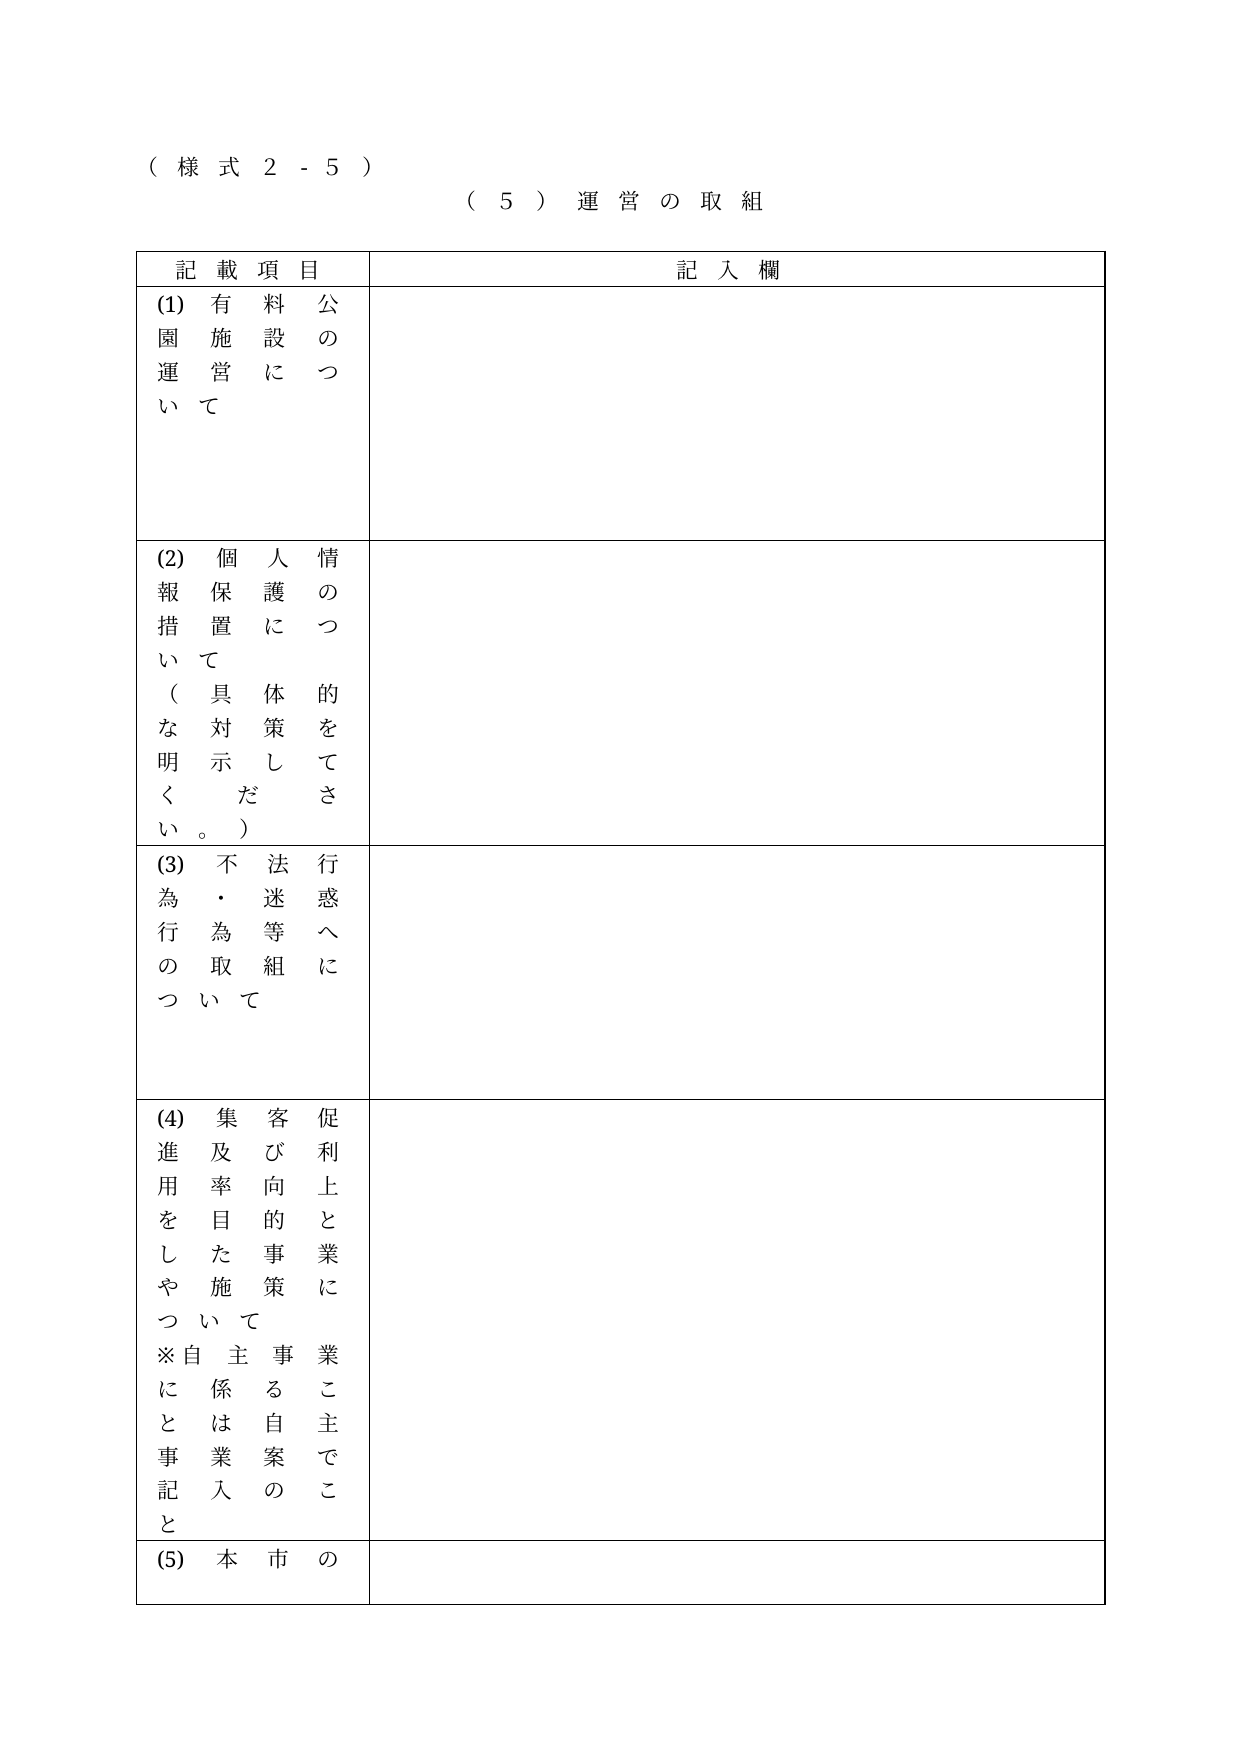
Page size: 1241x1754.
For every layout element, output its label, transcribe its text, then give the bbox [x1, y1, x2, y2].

table_cell [370, 541, 1104, 845]
table_cell [370, 846, 1104, 1099]
table_cell [370, 1541, 1104, 1604]
table_header 記載項目 [137, 252, 369, 286]
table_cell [137, 1541, 369, 1604]
table_cell [370, 1100, 1104, 1540]
table_header 記入欄 [370, 252, 1104, 286]
table_cell (4) 集客促進及び利用率向上を目的とした事業や施策について ※自主事業に係ることは自主事業案で記入のこと [137, 1100, 369, 1540]
table_cell [370, 287, 1104, 539]
table_cell (2) 個人情報保護の措置について （具体的な対策を明示してください。） [137, 541, 369, 845]
text （様式２-５） [136, 149, 1101, 183]
text （５）運営の取組 [136, 183, 1101, 217]
table_cell (3) 不法行為・迷惑行為等への取組について [137, 846, 369, 1099]
table_cell (1)有料公園施設の運営について [137, 287, 369, 539]
